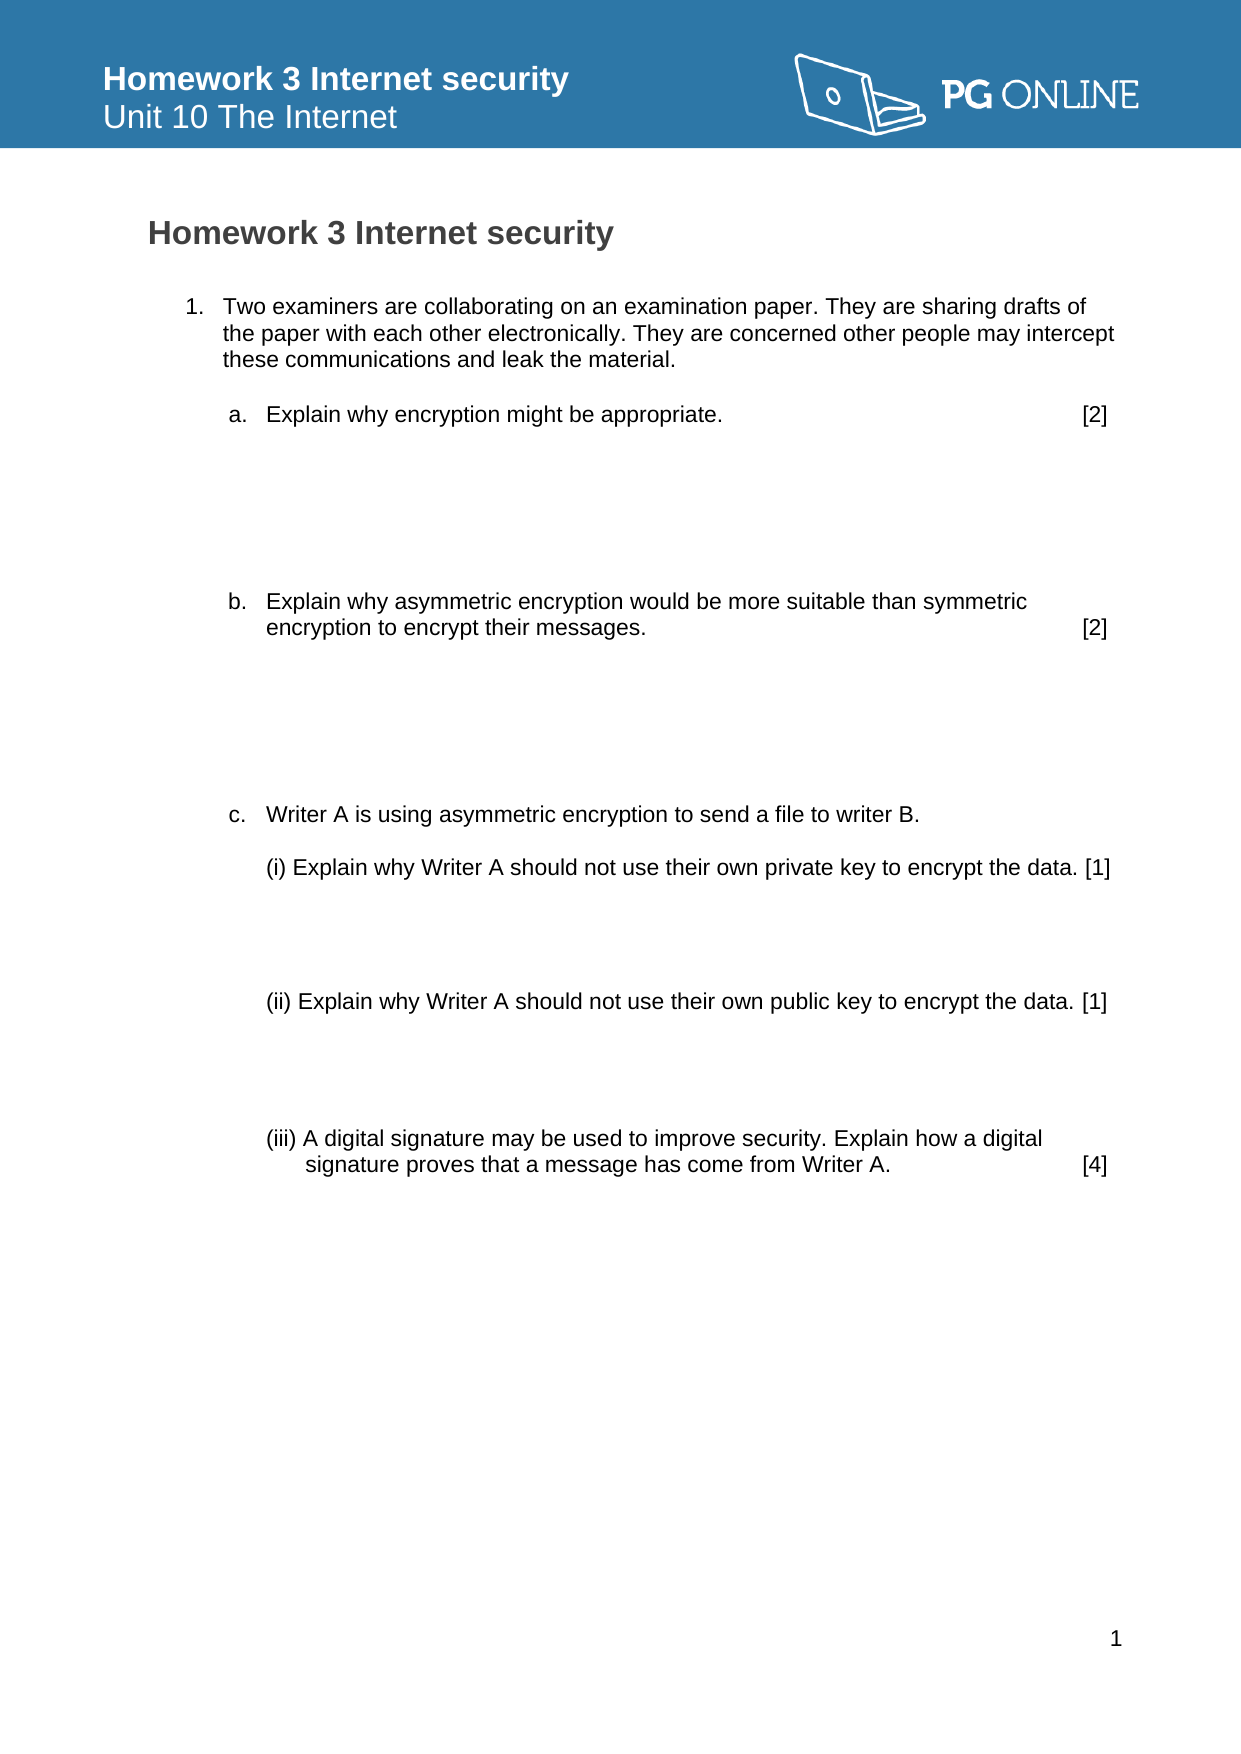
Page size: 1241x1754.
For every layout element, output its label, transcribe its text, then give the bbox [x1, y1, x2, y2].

list Writer A is using asymmetric encryption to send a file to writer B. (i) Explain why Writer A should not use their own private key to encrypt the data. [1] [228, 801, 1122, 935]
subtitle Homework 3 Internet security [148, 175, 1122, 252]
text (iii) A digital signature may be used to improve security. Explain how a digital signature proves that a message has come from Writer A. [4] [266, 1124, 1122, 1206]
picture [794, 53, 1139, 136]
list Two examiners are collaborating on an examination paper. They are sharing drafts of the paper with each other electronically. They are concerned other people may intercept these communications and leak the material. [185, 293, 1122, 401]
list Explain why asymmetric encryption would be more suitable than symmetric encryption to encrypt their messages. [2] [228, 588, 1122, 669]
list Explain why encryption might be appropriate. [2] [228, 401, 1122, 482]
text (ii) Explain why Writer A should not use their own public key to encrypt the data. [1] [266, 988, 1122, 1043]
